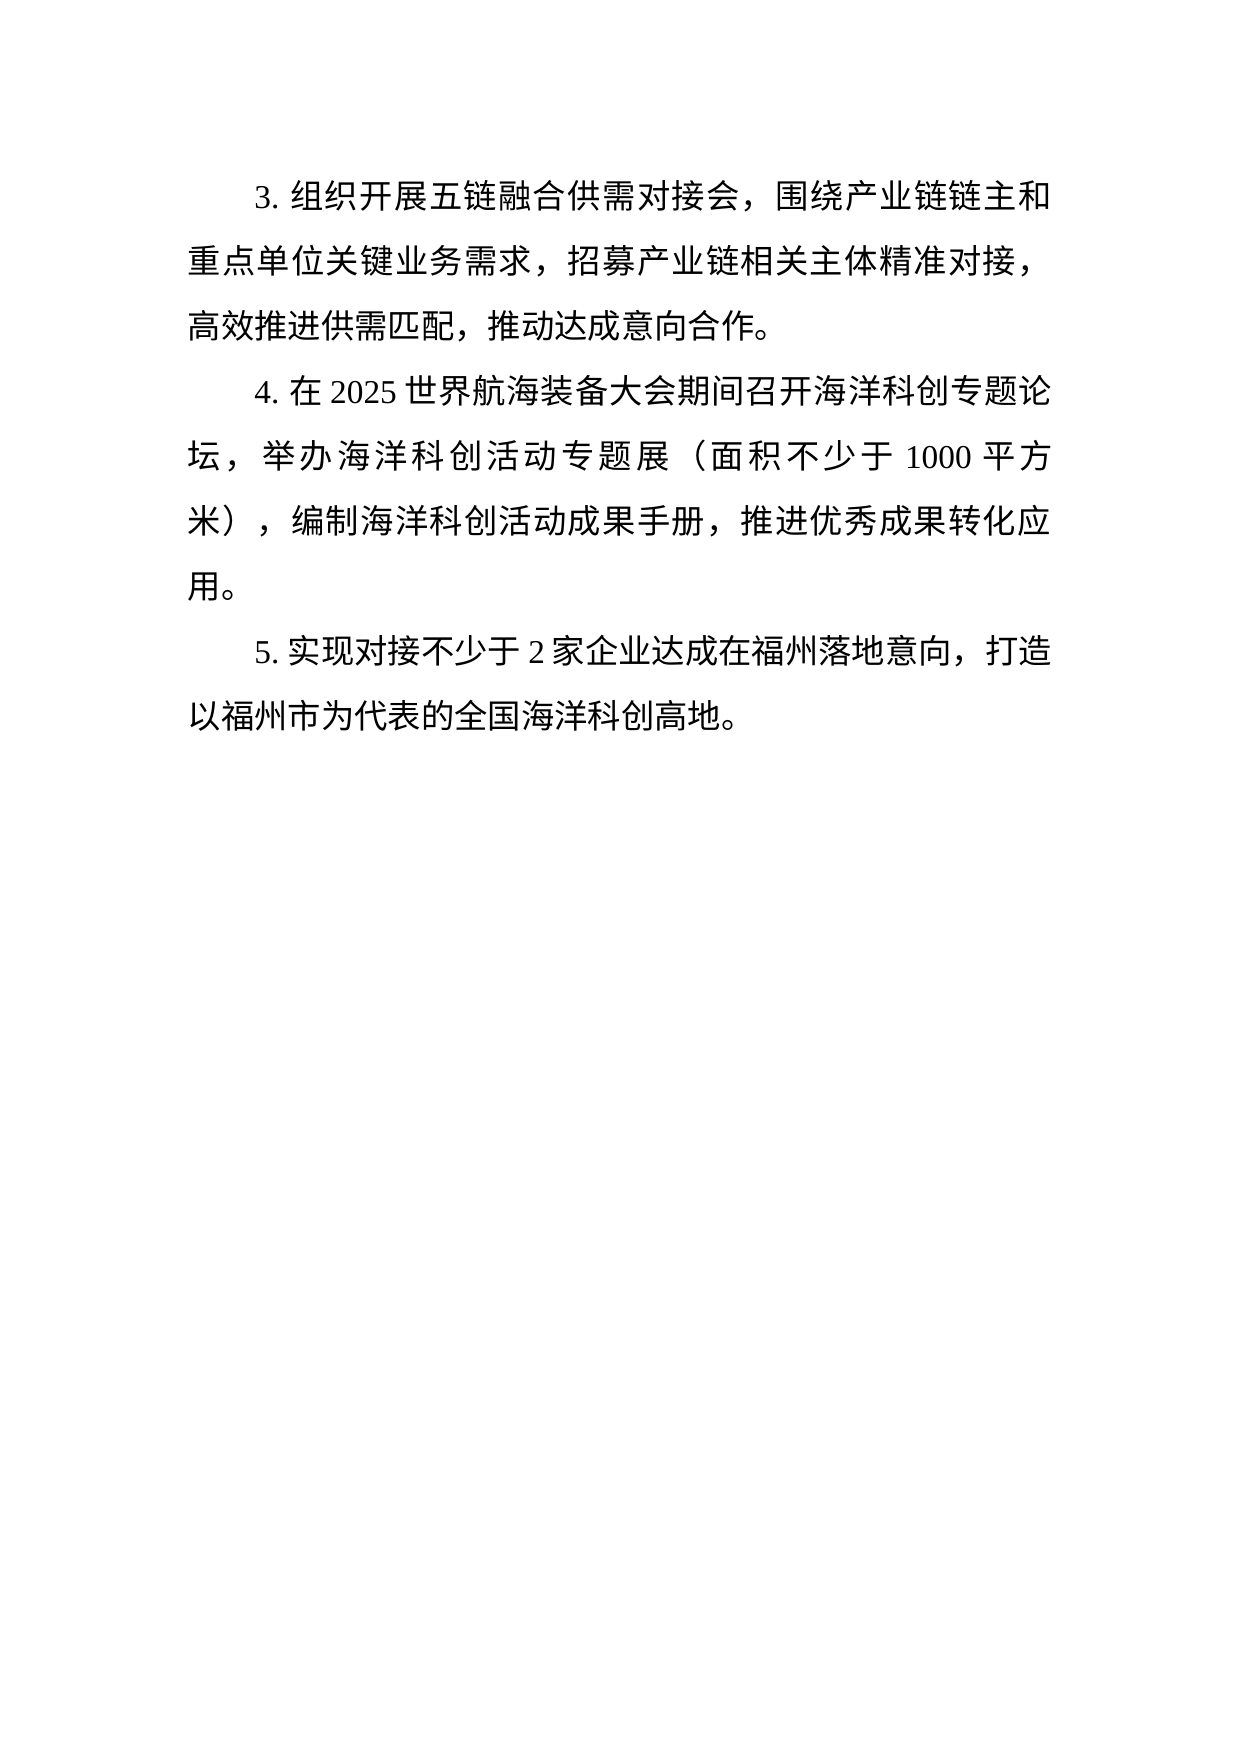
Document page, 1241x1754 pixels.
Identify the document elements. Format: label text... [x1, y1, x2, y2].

text 4. 在2025世界航海装备大会期间召开海洋科创专题论坛，举办海洋科创活动专题展（面积不少于1000平方米），编制海洋科创活动成果手册，推进优秀成果转化应用。 [187, 357, 1053, 617]
text 3. 组织开展五链融合供需对接会，围绕产业链链主和重点单位关键业务需求，招募产业链相关主体精准对接，高效推进供需匹配，推动达成意向合作。 [187, 162, 1053, 357]
text 5. 实现对接不少于2家企业达成在福州落地意向，打造以福州市为代表的全国海洋科创高地。 [187, 617, 1053, 747]
